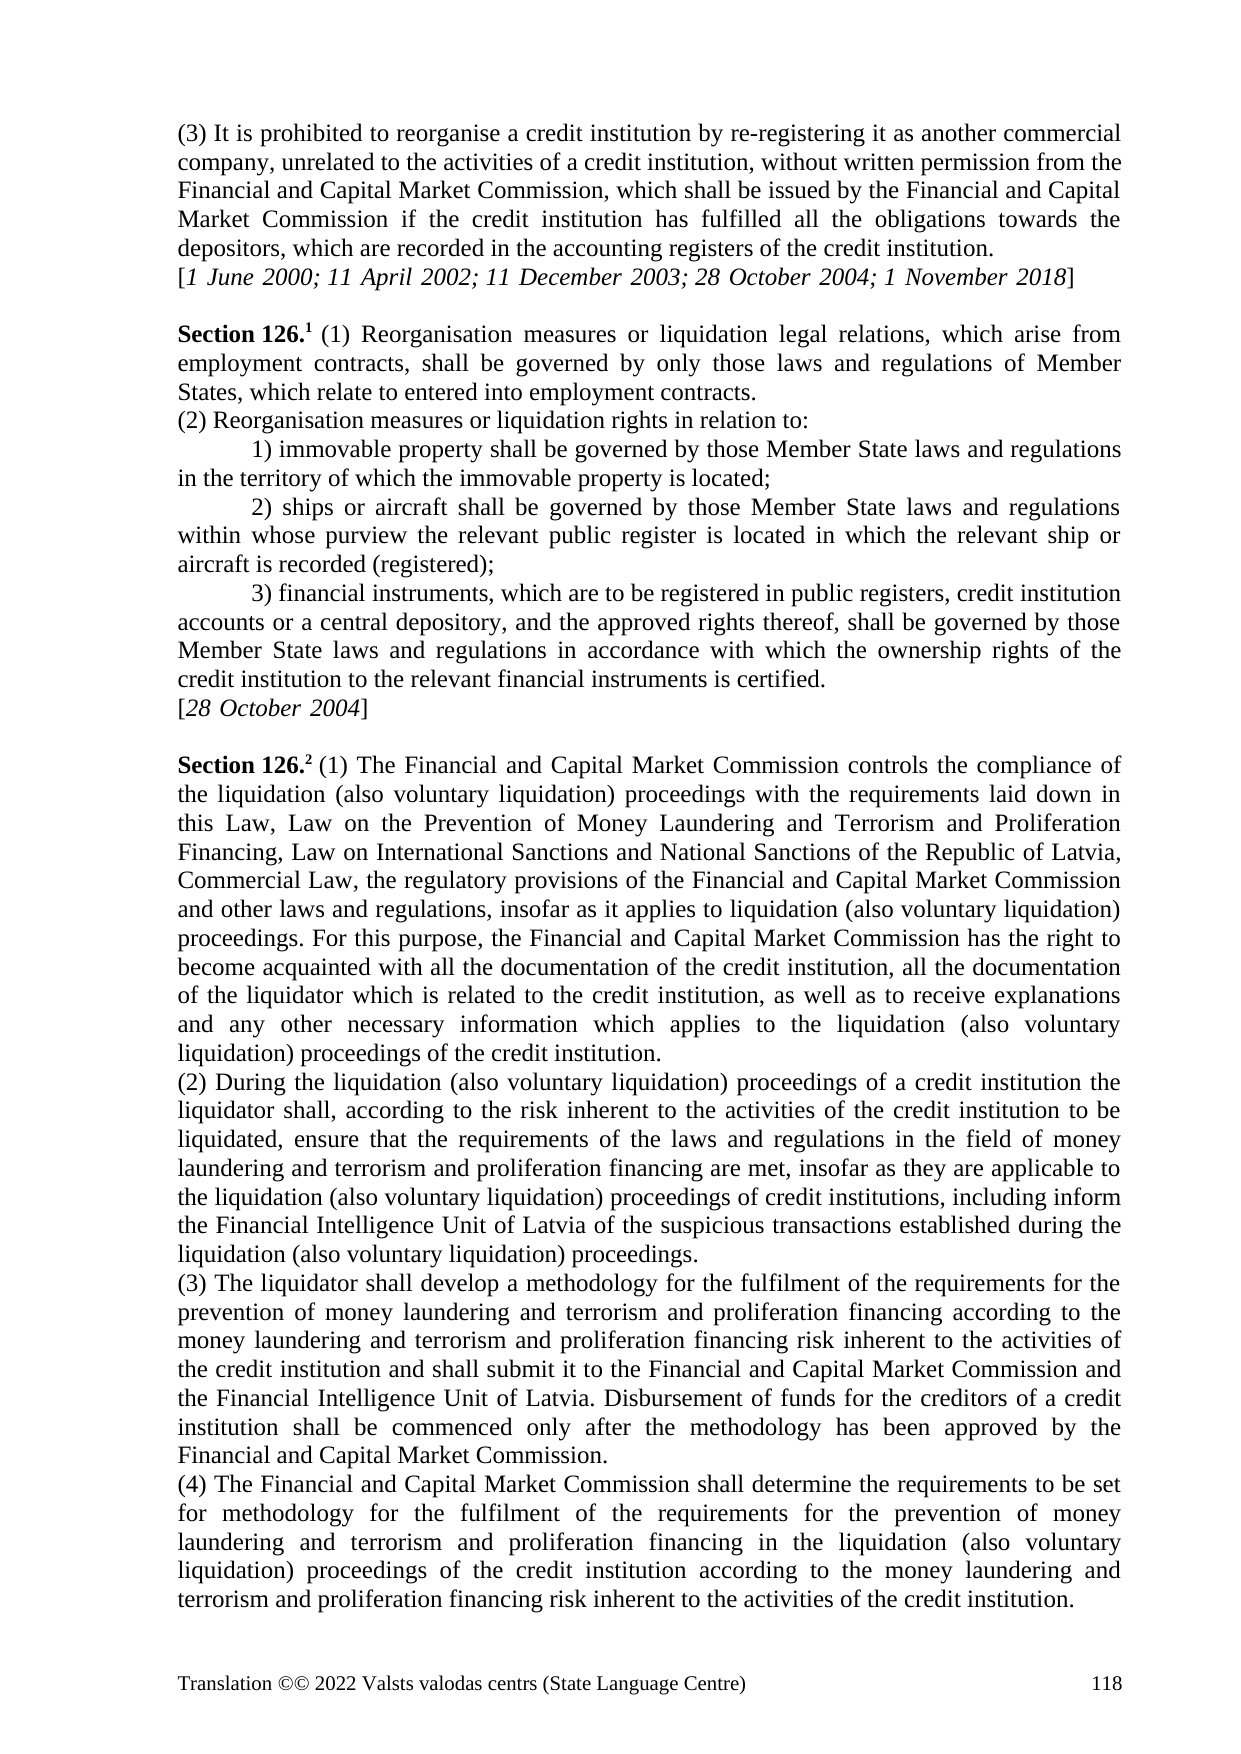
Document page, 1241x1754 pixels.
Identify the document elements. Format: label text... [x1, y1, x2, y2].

text [28 October 2004] [177, 693, 1122, 722]
text (4) The Financial and Capital Market Commission shall determine the requirements to be set for methodology for the fulfilment of the requirements for the prevention of money laundering and terrorism and proliferation financing in the liquidation (also voluntary liquidation) proceedings of the credit institution according to the money laundering and terrorism and proliferation financing risk inherent to the activities of the credit institution. [177, 1469, 1122, 1613]
text (2) During the liquidation (also voluntary liquidation) proceedings of a credit institution the liquidator shall, according to the risk inherent to the activities of the credit institution to be liquidated, ensure that the requirements of the laws and regulations in the field of money laundering and terrorism and proliferation financing are met, insofar as they are applicable to the liquidation (also voluntary liquidation) proceedings of credit institutions, including inform the Financial Intelligence Unit of Latvia of the suspicious transactions established during the liquidation (also voluntary liquidation) proceedings. [177, 1067, 1122, 1268]
text (3) The liquidator shall develop a methodology for the fulfilment of the requirements for the prevention of money laundering and terrorism and proliferation financing according to the money laundering and terrorism and proliferation financing risk inherent to the activities of the credit institution and shall submit it to the Financial and Capital Market Commission and the Financial Intelligence Unit of Latvia. Disbursement of funds for the creditors of a credit institution shall be commenced only after the methodology has been approved by the Financial and Capital Market Commission. [177, 1268, 1122, 1469]
text 1) immovable property shall be governed by those Member State laws and regulations in the territory of which the immovable property is located; [177, 434, 1122, 492]
text [1 June 2000; 11 April 2002; 11 December 2003; 28 October 2004; 1 November 2018] [177, 262, 1122, 291]
text 2) ships or aircraft shall be governed by those Member State laws and regulations within whose purview the relevant public register is located in which the relevant ship or aircraft is recorded (registered); [177, 492, 1122, 578]
text Section 126.1 (1) Reorganisation measures or liquidation legal relations, which arise from employment contracts, shall be governed by only those laws and regulations of Member States, which relate to entered into employment contracts. [177, 319, 1122, 406]
text (2) Reorganisation measures or liquidation rights in relation to: [177, 406, 1122, 434]
text Section 126.2 (1) The Financial and Capital Market Commission controls the compliance of the liquidation (also voluntary liquidation) proceedings with the requirements laid down in this Law, Law on the Prevention of Money Laundering and Terrorism and Proliferation Financing, Law on International Sanctions and National Sanctions of the Republic of Latvia, Commercial Law, the regulatory provisions of the Financial and Capital Market Commission and other laws and regulations, insofar as it applies to liquidation (also voluntary liquidation) proceedings. For this purpose, the Financial and Capital Market Commission has the right to become acquainted with all the documentation of the credit institution, all the documentation of the liquidator which is related to the credit institution, as well as to receive explanations and any other necessary information which applies to the liquidation (also voluntary liquidation) proceedings of the credit institution. [177, 751, 1122, 1067]
text 3) financial instruments, which are to be registered in public registers, credit institution accounts or a central depository, and the approved rights thereof, shall be governed by those Member State laws and regulations in accordance with which the ownership rights of the credit institution to the relevant financial instruments is certified. [177, 578, 1122, 693]
text (3) It is prohibited to reorganise a credit institution by re-registering it as another commercial company, unrelated to the activities of a credit institution, without written permission from the Financial and Capital Market Commission, which shall be issued by the Financial and Capital Market Commission if the credit institution has fulfilled all the obligations towards the depositors, which are recorded in the accounting registers of the credit institution. [177, 118, 1122, 262]
